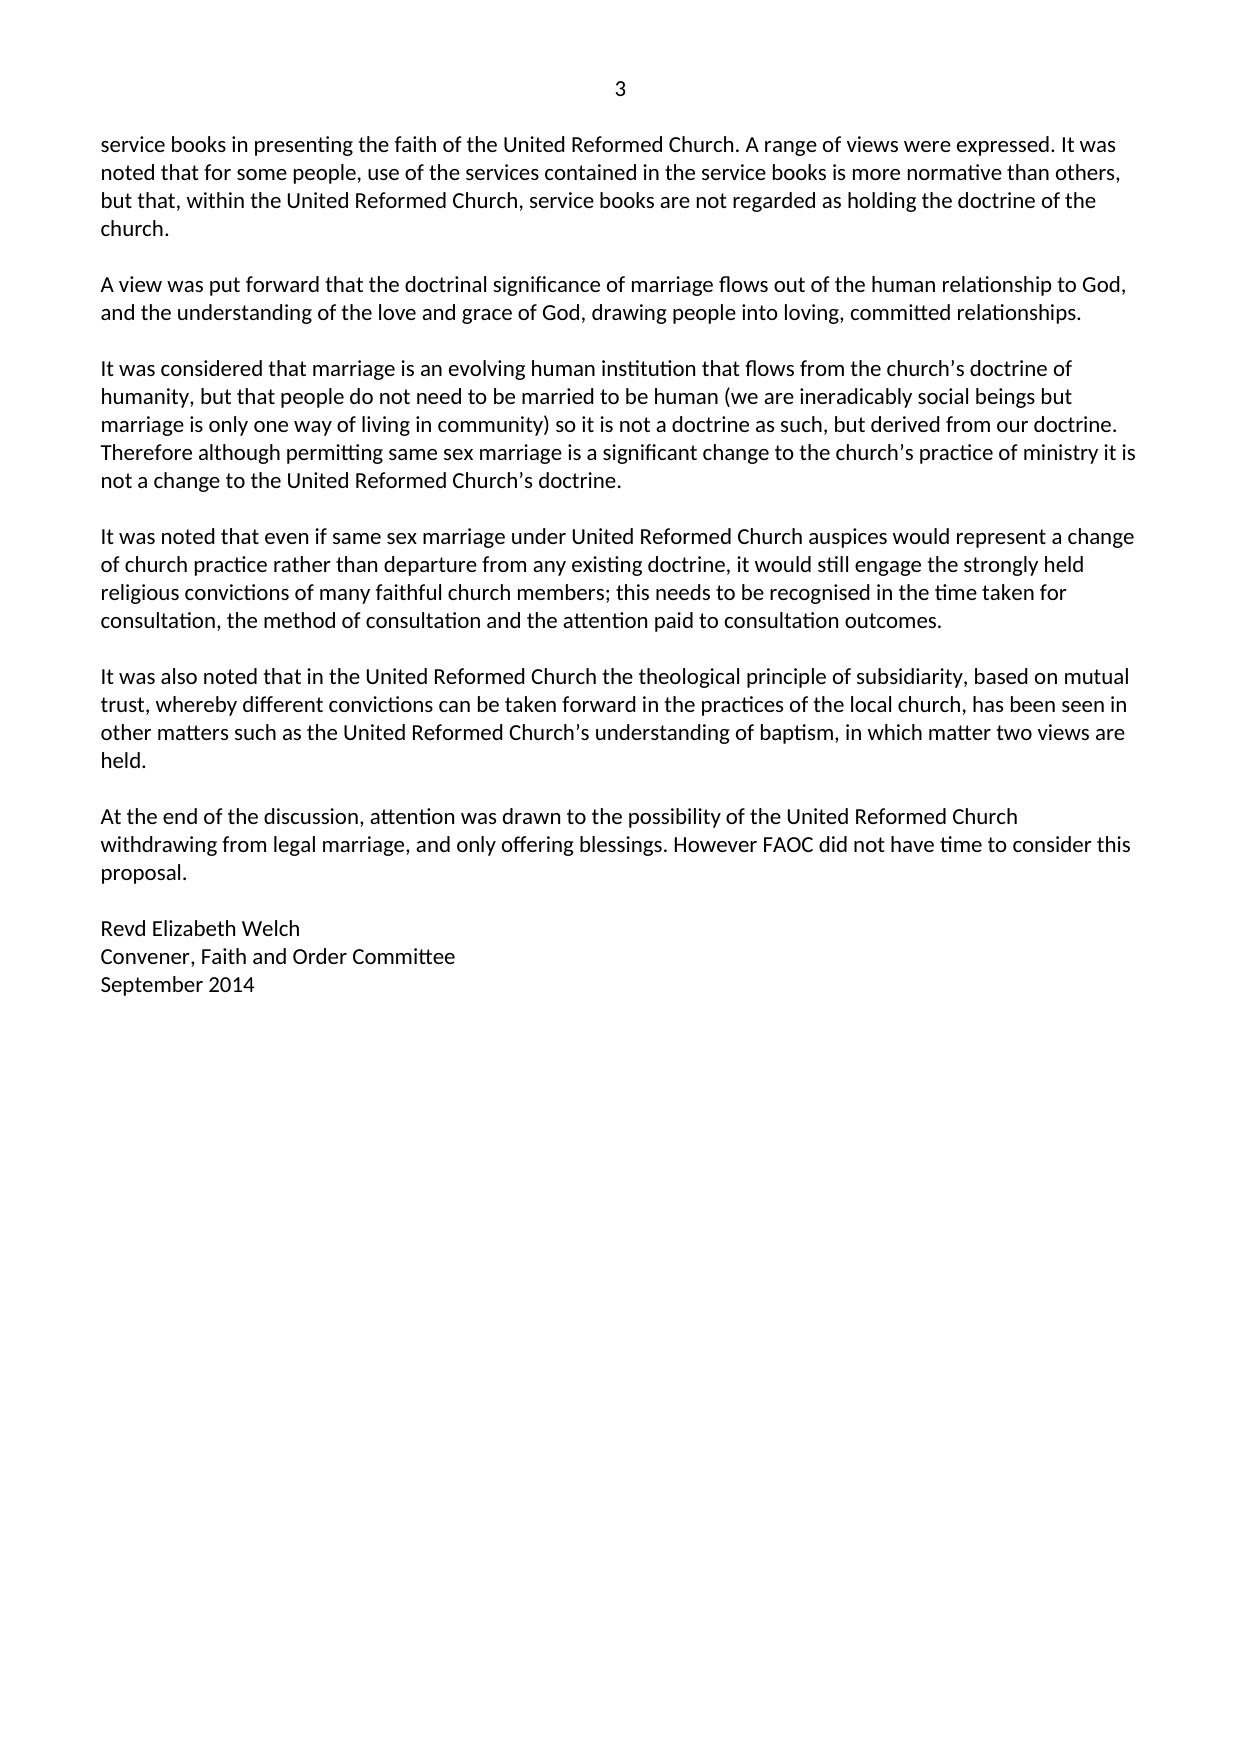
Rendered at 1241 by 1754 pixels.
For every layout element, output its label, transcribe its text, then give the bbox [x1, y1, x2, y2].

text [100, 130, 1140, 242]
text It was considered that marriage is an evolving human institution that flows from the church’s doctrine of humanity, but that people do not need to be married to be human (we are ineradicably social beings but marriage is only one way of living in community) so it is not a doctrine as such, but derived from our doctrine. Therefore although permitting same sex marriage is a significant change to the church’s practice of ministry it is not a change to the United Reformed Church’s doctrine. [100, 354, 1140, 494]
text September 2014 [100, 971, 1140, 998]
text It was also noted that in the United Reformed Church the theological principle of subsidiarity, based on mutual trust, whereby different convictions can be taken forward in the practices of the local church, has been seen in other matters such as the United Reformed Church’s understanding of baptism, in which matter two views are held. [100, 662, 1140, 774]
text Convener, Faith and Order Committee [100, 942, 1140, 971]
text At the end of the discussion, attention was drawn to the possibility of the United Reformed Church withdrawing from legal marriage, and only offering blessings. However FAOC did not have time to consider this proposal. [100, 802, 1140, 886]
text It was noted that even if same sex marriage under United Reformed Church auspices would represent a change of church practice rather than departure from any existing doctrine, it would still engage the strongly held religious convictions of many faithful church members; this needs to be recognised in the time taken for consultation, the method of consultation and the attention paid to consultation outcomes. [100, 522, 1140, 634]
text Revd Elizabeth Welch [100, 914, 1140, 942]
text A view was put forward that the doctrinal significance of marriage flows out of the human relationship to God, and the understanding of the love and grace of God, drawing people into loving, committed relationships. [100, 270, 1140, 326]
